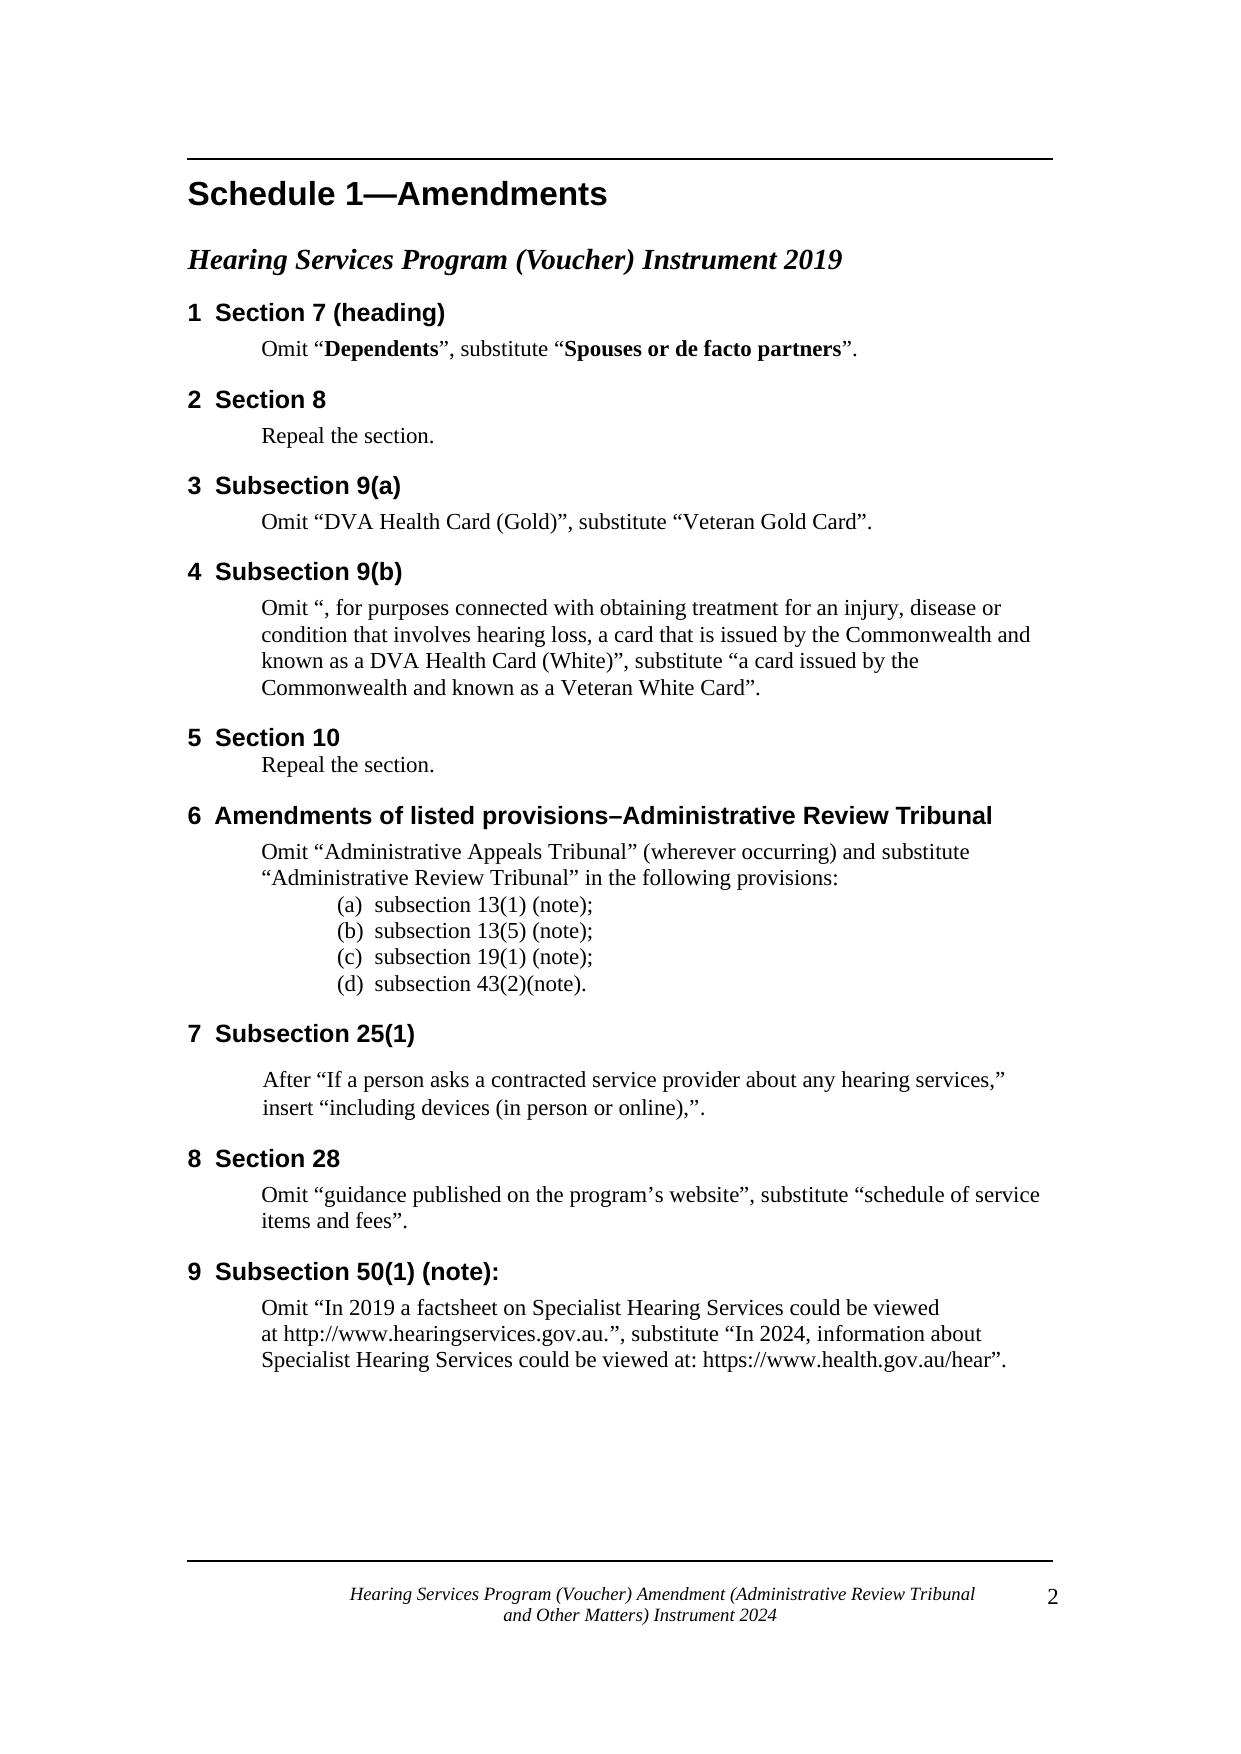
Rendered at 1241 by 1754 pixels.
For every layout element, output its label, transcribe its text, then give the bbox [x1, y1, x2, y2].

text Omit “Dependents”, substitute “Spouses or de facto partners”. [261, 335, 1053, 362]
text 6 Amendments of listed provisions–Administrative Review Tribunal [187, 801, 1053, 829]
text 8 Section 28 [187, 1144, 1053, 1172]
text After “If a person asks a contracted service provider about any hearing services,” insert “including devices (in person or online),”. [262, 1066, 1053, 1121]
text Hearing Services Program (Voucher) Instrument 2019 [187, 242, 1053, 275]
text 5 Section 10 [187, 723, 1053, 752]
text Omit “In 2019 a factsheet on Specialist Hearing Services could be viewed at http://www.hearingservices.gov.au.”, substitute “In 2024, information about Specialist Hearing Services could be viewed at: https://www.health.gov.au/hear”. [261, 1293, 1053, 1373]
text 2 Section 8 [187, 385, 1053, 413]
list subsection 13(5) (note); [337, 917, 1053, 943]
list subsection 43(2)(note). [337, 970, 1053, 996]
list subsection 13(1) (note); [337, 891, 1053, 917]
list subsection 19(1) (note); [337, 943, 1053, 970]
text Omit “, for purposes connected with obtaining treatment for an injury, disease or condition that involves hearing loss, a card that is issued by the Commonwealth and known as a DVA Health Card (White)”, substitute “a card issued by the Commonwealth and known as a Veteran White Card”. [261, 594, 1053, 700]
text 7 Subsection 25(1) [187, 1019, 1053, 1048]
text Omit “Administrative Appeals Tribunal” (wherever occurring) and substitute “Administrative Review Tribunal” in the following provisions: [261, 838, 1053, 891]
text Omit “guidance published on the program’s website”, substitute “schedule of service items and fees”. [261, 1181, 1053, 1233]
text Repeal the section. [261, 422, 1053, 448]
text 9 Subsection 50(1) (note): [187, 1256, 1053, 1285]
text 3 Subsection 9(a) [187, 471, 1053, 500]
text 4 Subsection 9(b) [187, 557, 1053, 586]
text 1 Section 7 (heading) [187, 298, 1053, 327]
text Schedule 1—Amendments [187, 174, 1053, 213]
text Omit “DVA Health Card (Gold)”, substitute “Veteran Gold Card”. [261, 508, 1053, 534]
text Repeal the section. [187, 752, 1053, 778]
